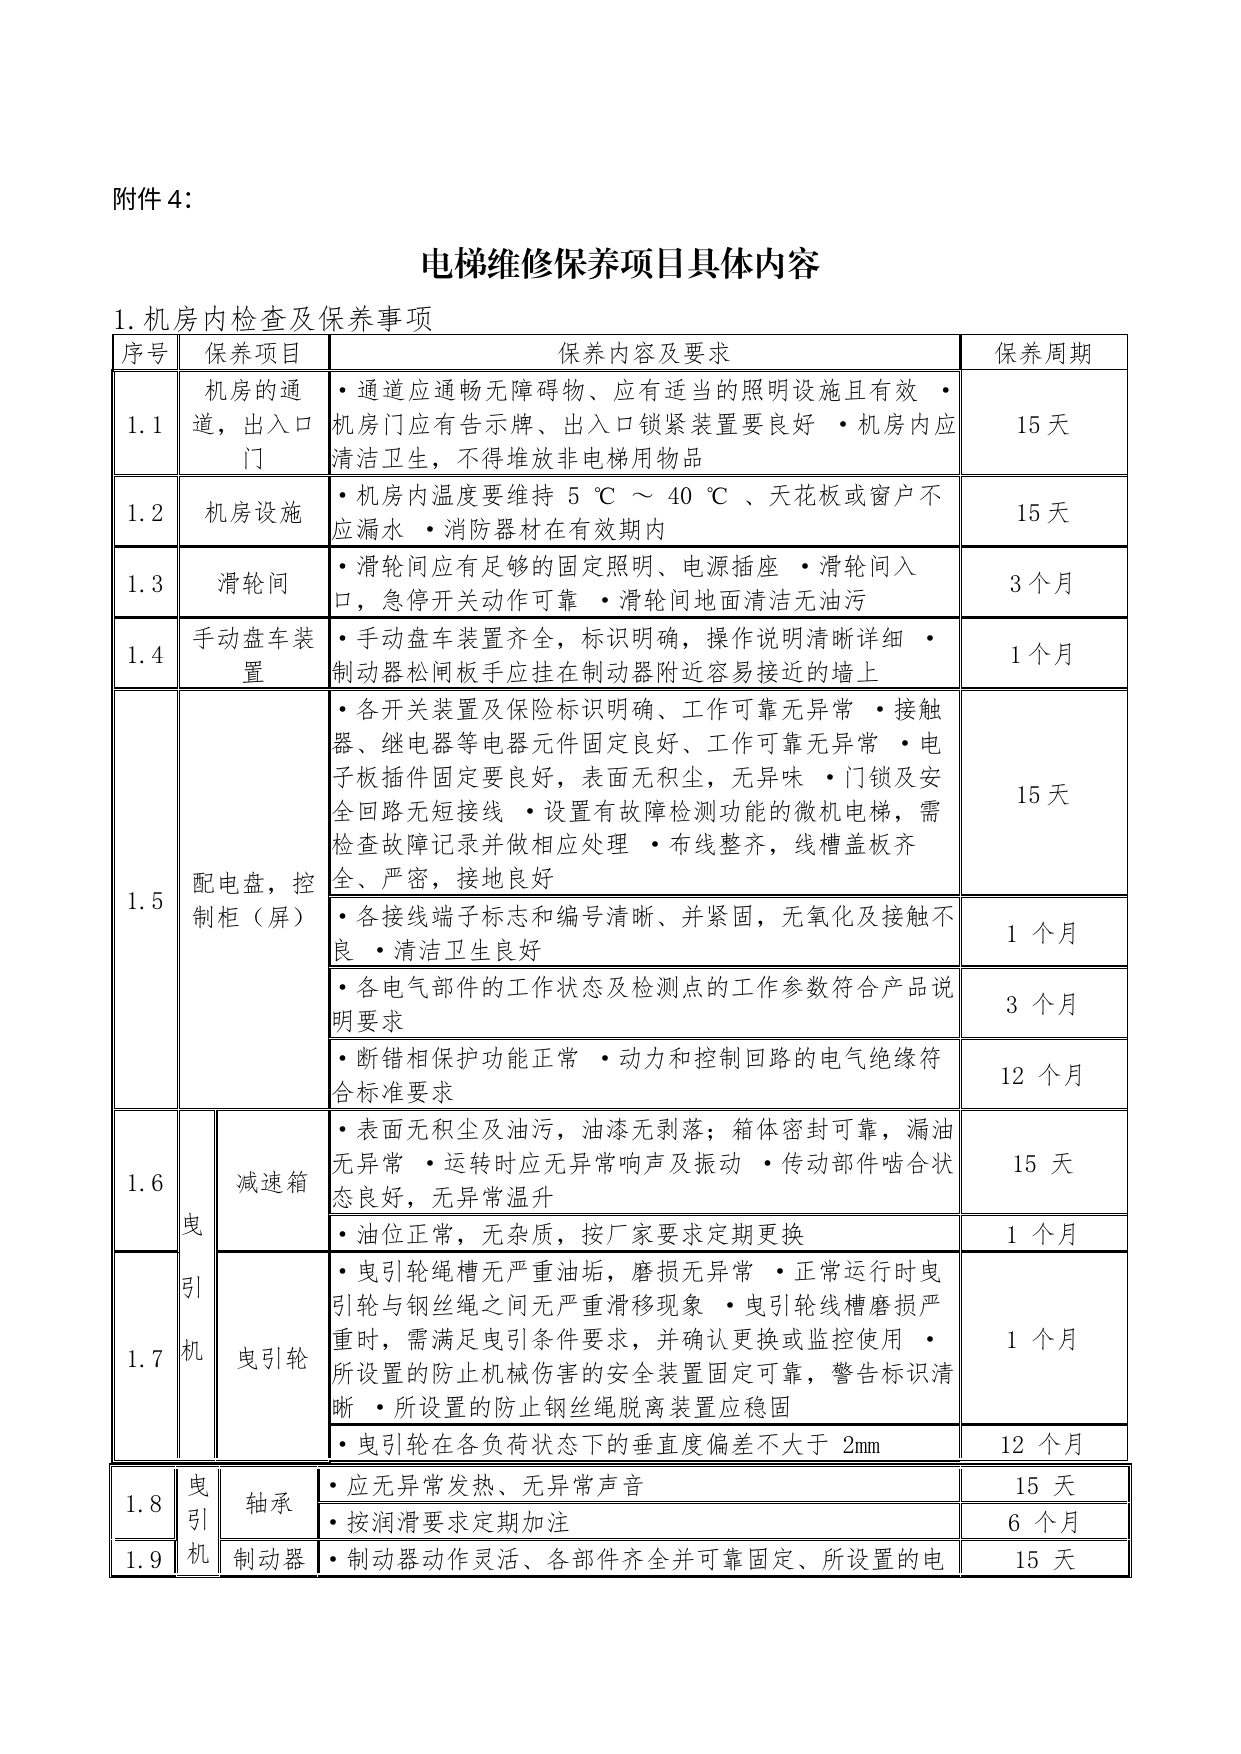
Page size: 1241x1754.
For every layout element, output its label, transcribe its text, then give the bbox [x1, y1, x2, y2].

table_header ·应无异常发热、无异常声音 [318, 1467, 961, 1501]
table_cell 1.7 [115, 1253, 178, 1460]
table_cell 减速箱 [218, 1111, 328, 1250]
table_cell 15天 [962, 477, 1127, 545]
list 附件4： [112, 164, 1128, 232]
table_cell ·各开关装置及保险标识明确、工作可靠无异常 ·接触器、继电器等电器元件固定良好、工作可靠无异常 ·电子板插件固定要良好，表面无积尘，无异味 ·门锁及安全回路无短接线 ·设置有故障检测功能的微机电梯，需检查故障记录并做相应处理 ·布线整齐，线槽盖板齐全、严密，接地良好 [331, 691, 959, 894]
table_header 保养内容及要求 [331, 335, 959, 369]
table_cell ·按润滑要求定期加注 [320, 1504, 959, 1538]
table_header 保养项目 [180, 335, 328, 369]
table_cell 3个月 [962, 548, 1127, 616]
table_cell 12 个月 [960, 1423, 1127, 1460]
table_cell 1个月 [962, 619, 1127, 687]
table_cell 1.1 [115, 372, 177, 474]
table_header 15 天 [961, 1467, 1128, 1501]
table_cell 6 个月 [961, 1501, 1130, 1538]
table_cell 1.2 [115, 477, 177, 545]
list 电梯维修保养项目具体内容 [112, 232, 1128, 300]
table_cell 配电盘，控制柜（屏） [180, 691, 328, 1108]
table_header 轴承 [220, 1465, 318, 1538]
text 1.机房内检查及保养事项 [112, 300, 1128, 334]
table_cell 1 个月 [962, 898, 1127, 965]
table_cell 1.6 [115, 1111, 177, 1250]
table_cell ·油位正常，无杂质，按厂家要求定期更换 [331, 1216, 959, 1250]
table_cell 1.3 [115, 548, 177, 616]
table_cell ·滑轮间应有足够的固定照明、电源插座 ·滑轮间入口，急停开关动作可靠 ·滑轮间地面清洁无油污 [331, 548, 959, 616]
table_header 序号 [114, 335, 177, 369]
table_cell 15 天 [961, 1538, 1130, 1575]
table_cell 15天 [962, 370, 1127, 474]
table_cell 3 个月 [962, 969, 1127, 1036]
table_cell 曳 引 机 [179, 1109, 216, 1460]
table_cell 机房的通道，出入口门 [180, 372, 328, 474]
table_cell ·曳引轮绳槽无严重油垢，磨损无异常 ·正常运行时曳引轮与钢丝绳之间无严重滑移现象 ·曳引轮线槽磨损严重时，需满足曳引条件要求，并确认更换或监控使用 ·所设置的防止机械伤害的安全装置固定可靠，警告标识清晰 ·所设置的防止钢丝绳脱离装置应稳固 [331, 1253, 959, 1423]
table_cell ·通道应通畅无障碍物、应有适当的照明设施且有效 ·机房门应有告示牌、出入口锁紧装置要良好 ·机房内应清洁卫生，不得堆放非电梯用物品 [331, 372, 959, 474]
table_cell 机房设施 [180, 477, 328, 545]
table_cell 12 个月 [962, 1040, 1127, 1108]
table_cell 1 个月 [962, 1253, 1127, 1423]
table_cell 15 天 [962, 1111, 1127, 1213]
table_cell 1.9 [110, 1538, 176, 1575]
table_cell ·机房内温度要维持 5 ℃ ～ 40 ℃ 、天花板或窗户不应漏水 ·消防器材在有效期内 [331, 477, 959, 545]
table_header 保养周期 [962, 335, 1127, 369]
table_cell ·断错相保护功能正常 ·动力和控制回路的电气绝缘符合标准要求 [331, 1040, 959, 1108]
table_cell ·各电气部件的工作状态及检测点的工作参数符合产品说明要求 [331, 969, 959, 1036]
table_cell 15天 [962, 691, 1127, 894]
table_header 曳引机 [176, 1467, 220, 1575]
table_cell ·手动盘车装置齐全，标识明确，操作说明清晰详细 ·制动器松闸板手应挂在制动器附近容易接近的墙上 [331, 619, 959, 687]
table_cell 1 个月 [962, 1216, 1127, 1250]
table_cell 曳引轮 [216, 1253, 329, 1460]
table_cell 1.4 [115, 619, 177, 687]
table_cell ·曳引轮在各负荷状态下的垂直度偏差不大于 2mm [329, 1426, 960, 1460]
table_cell 滑轮间 [180, 548, 328, 616]
table_cell ·各接线端子标志和编号清晰、并紧固，无氧化及接触不良 ·清洁卫生良好 [331, 898, 959, 965]
table_cell 1.5 [115, 691, 177, 1108]
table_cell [318, 1541, 961, 1575]
table_cell ·表面无积尘及油污，油漆无剥落；箱体密封可靠，漏油无异常 ·运转时应无异常响声及振动 ·传动部件啮合状态良好，无异常温升 [331, 1111, 959, 1213]
table_header 1.8 [112, 1465, 176, 1538]
table_cell 手动盘车装置 [180, 619, 328, 687]
table_cell 制动器 [220, 1541, 318, 1575]
